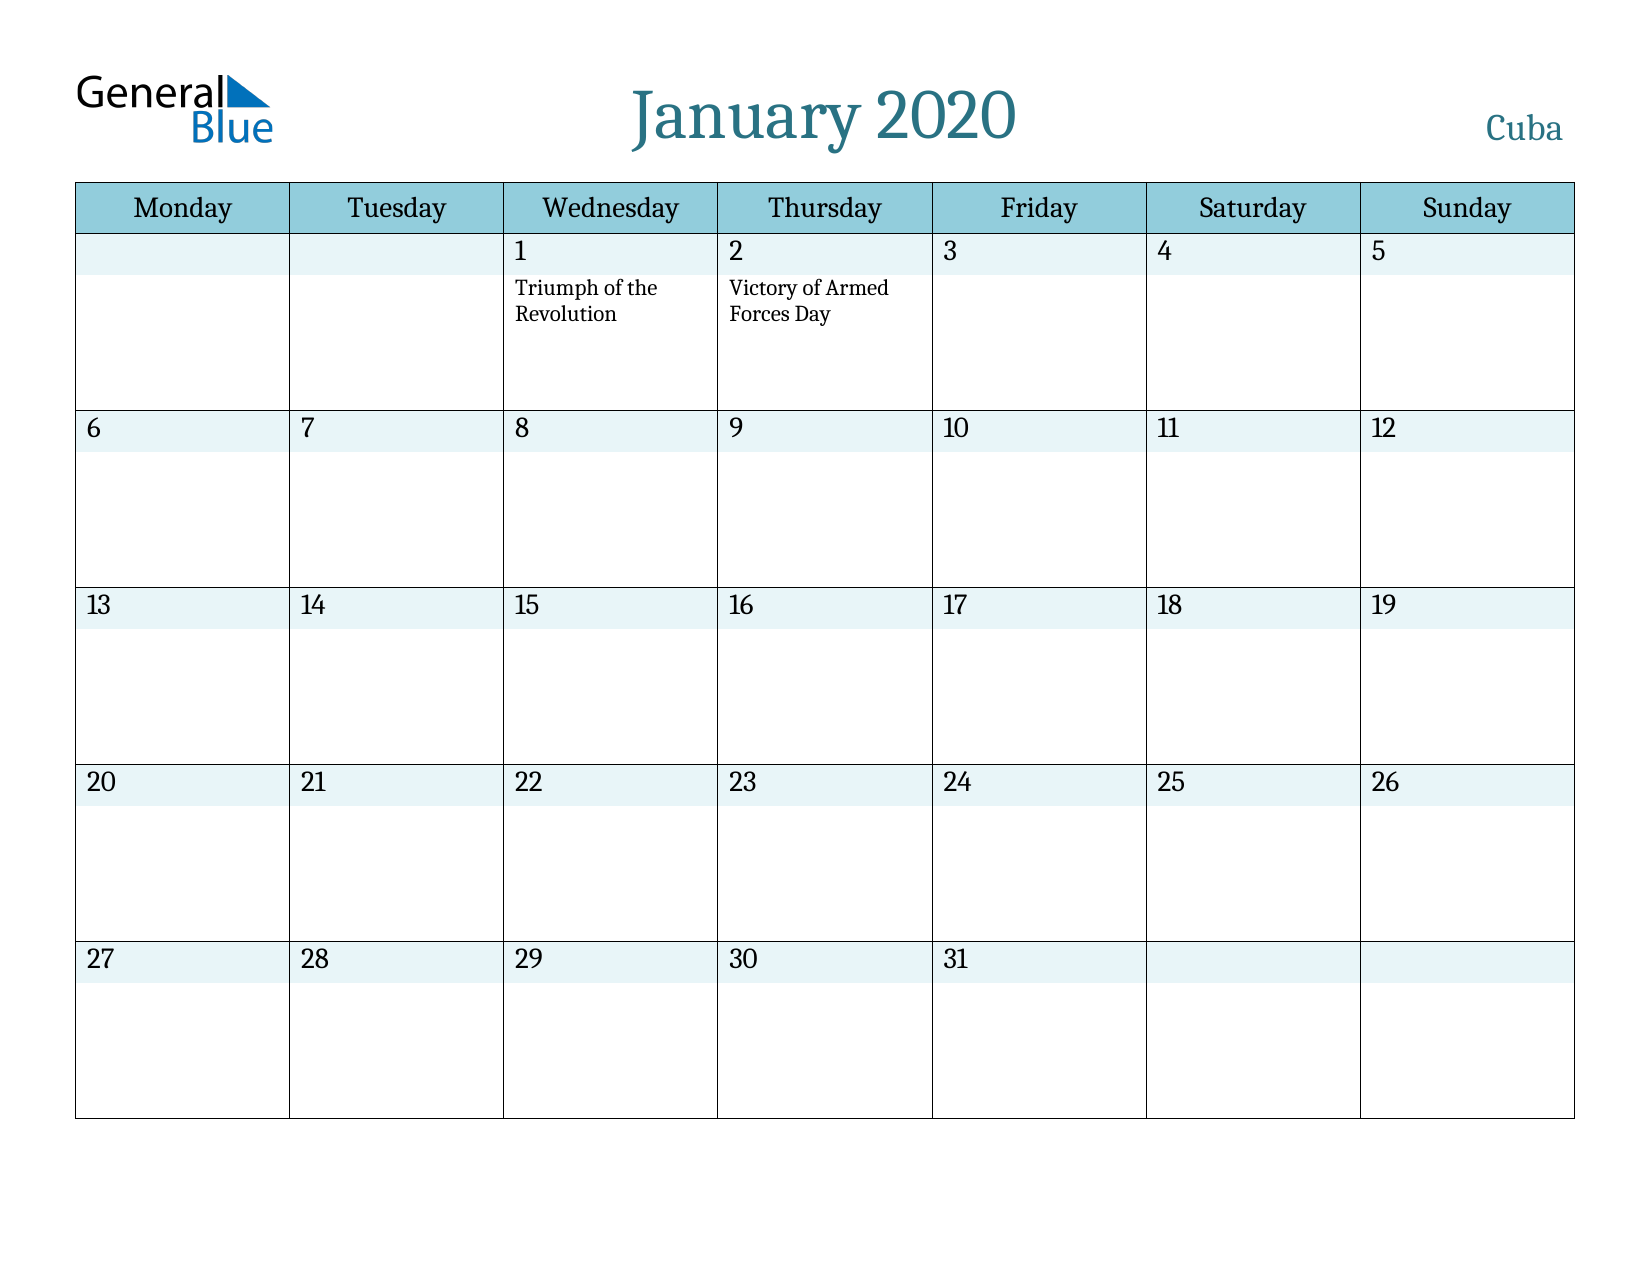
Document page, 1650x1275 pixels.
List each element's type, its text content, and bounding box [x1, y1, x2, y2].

table_cell 22 [504, 765, 717, 806]
table_cell 20 [76, 765, 289, 806]
table_cell Sunday [1361, 183, 1574, 233]
table_cell 11 [1147, 411, 1360, 452]
table_header [76, 75, 503, 182]
table_cell [290, 452, 503, 587]
table_cell 19 [1361, 588, 1574, 629]
table_cell [290, 275, 503, 410]
table_cell [718, 806, 932, 941]
table_cell 16 [718, 588, 932, 629]
table_cell [76, 452, 289, 587]
table_cell 6 [76, 411, 289, 452]
table_cell [1147, 806, 1360, 941]
table_cell 7 [290, 411, 503, 452]
table_cell [1147, 629, 1360, 764]
table_cell 8 [504, 411, 717, 452]
table_cell [290, 629, 503, 764]
table_cell [1147, 452, 1360, 587]
table_cell 27 [76, 942, 289, 983]
table_cell [290, 234, 503, 275]
table_cell [933, 452, 1146, 587]
table_cell [1361, 983, 1574, 1118]
table_cell Friday [933, 183, 1146, 233]
table_cell 9 [718, 411, 932, 452]
table_cell [504, 806, 717, 941]
table_cell 14 [290, 588, 503, 629]
table_cell 13 [76, 588, 289, 629]
table_cell 30 [718, 942, 932, 983]
table_cell [76, 275, 289, 410]
table_cell 5 [1361, 234, 1574, 275]
table_cell [933, 629, 1146, 764]
table_cell [933, 983, 1146, 1118]
table_cell Tuesday [290, 183, 503, 233]
table_cell [76, 806, 289, 941]
table_cell Saturday [1147, 183, 1360, 233]
table_cell [504, 629, 717, 764]
table_header Cuba [1146, 75, 1574, 182]
table_cell 21 [290, 765, 503, 806]
table_cell [290, 806, 503, 941]
table_cell [1361, 942, 1574, 983]
table_cell [1147, 983, 1360, 1118]
table_cell [1361, 806, 1574, 941]
table_cell 28 [290, 942, 503, 983]
table_cell [933, 806, 1146, 941]
table_cell Thursday [718, 183, 932, 233]
picture [77, 75, 273, 143]
table_cell [1361, 452, 1574, 587]
table_cell Victory of Armed Forces Day [718, 275, 932, 410]
table_cell [290, 983, 503, 1118]
table_header January 2020 [504, 75, 1146, 182]
table_cell Wednesday [504, 183, 717, 233]
table_cell 26 [1361, 765, 1574, 806]
table_cell 15 [504, 588, 717, 629]
table_cell [718, 452, 932, 587]
table_cell [718, 983, 932, 1118]
table_cell [1361, 275, 1574, 410]
table_cell 3 [933, 234, 1146, 275]
table_cell [504, 983, 717, 1118]
table_cell Triumph of the Revolution [504, 275, 717, 410]
table_cell [76, 234, 289, 275]
table_cell [1361, 629, 1574, 764]
table_cell 29 [504, 942, 717, 983]
table_cell [718, 629, 932, 764]
table_cell [933, 275, 1146, 410]
table_cell [1147, 942, 1360, 983]
table_cell 31 [933, 942, 1146, 983]
table_cell 17 [933, 588, 1146, 629]
table_cell 4 [1147, 234, 1360, 275]
table_cell 10 [933, 411, 1146, 452]
table_cell 2 [718, 234, 932, 275]
table_cell 24 [933, 765, 1146, 806]
table_cell [76, 983, 289, 1118]
table_cell [504, 452, 717, 587]
table_cell 1 [504, 234, 717, 275]
table_cell 23 [718, 765, 932, 806]
table_cell [76, 629, 289, 764]
table_cell Monday [76, 183, 289, 233]
table_cell 18 [1147, 588, 1360, 629]
table_cell 12 [1361, 411, 1574, 452]
table_cell [1147, 275, 1360, 410]
table_cell 25 [1147, 765, 1360, 806]
